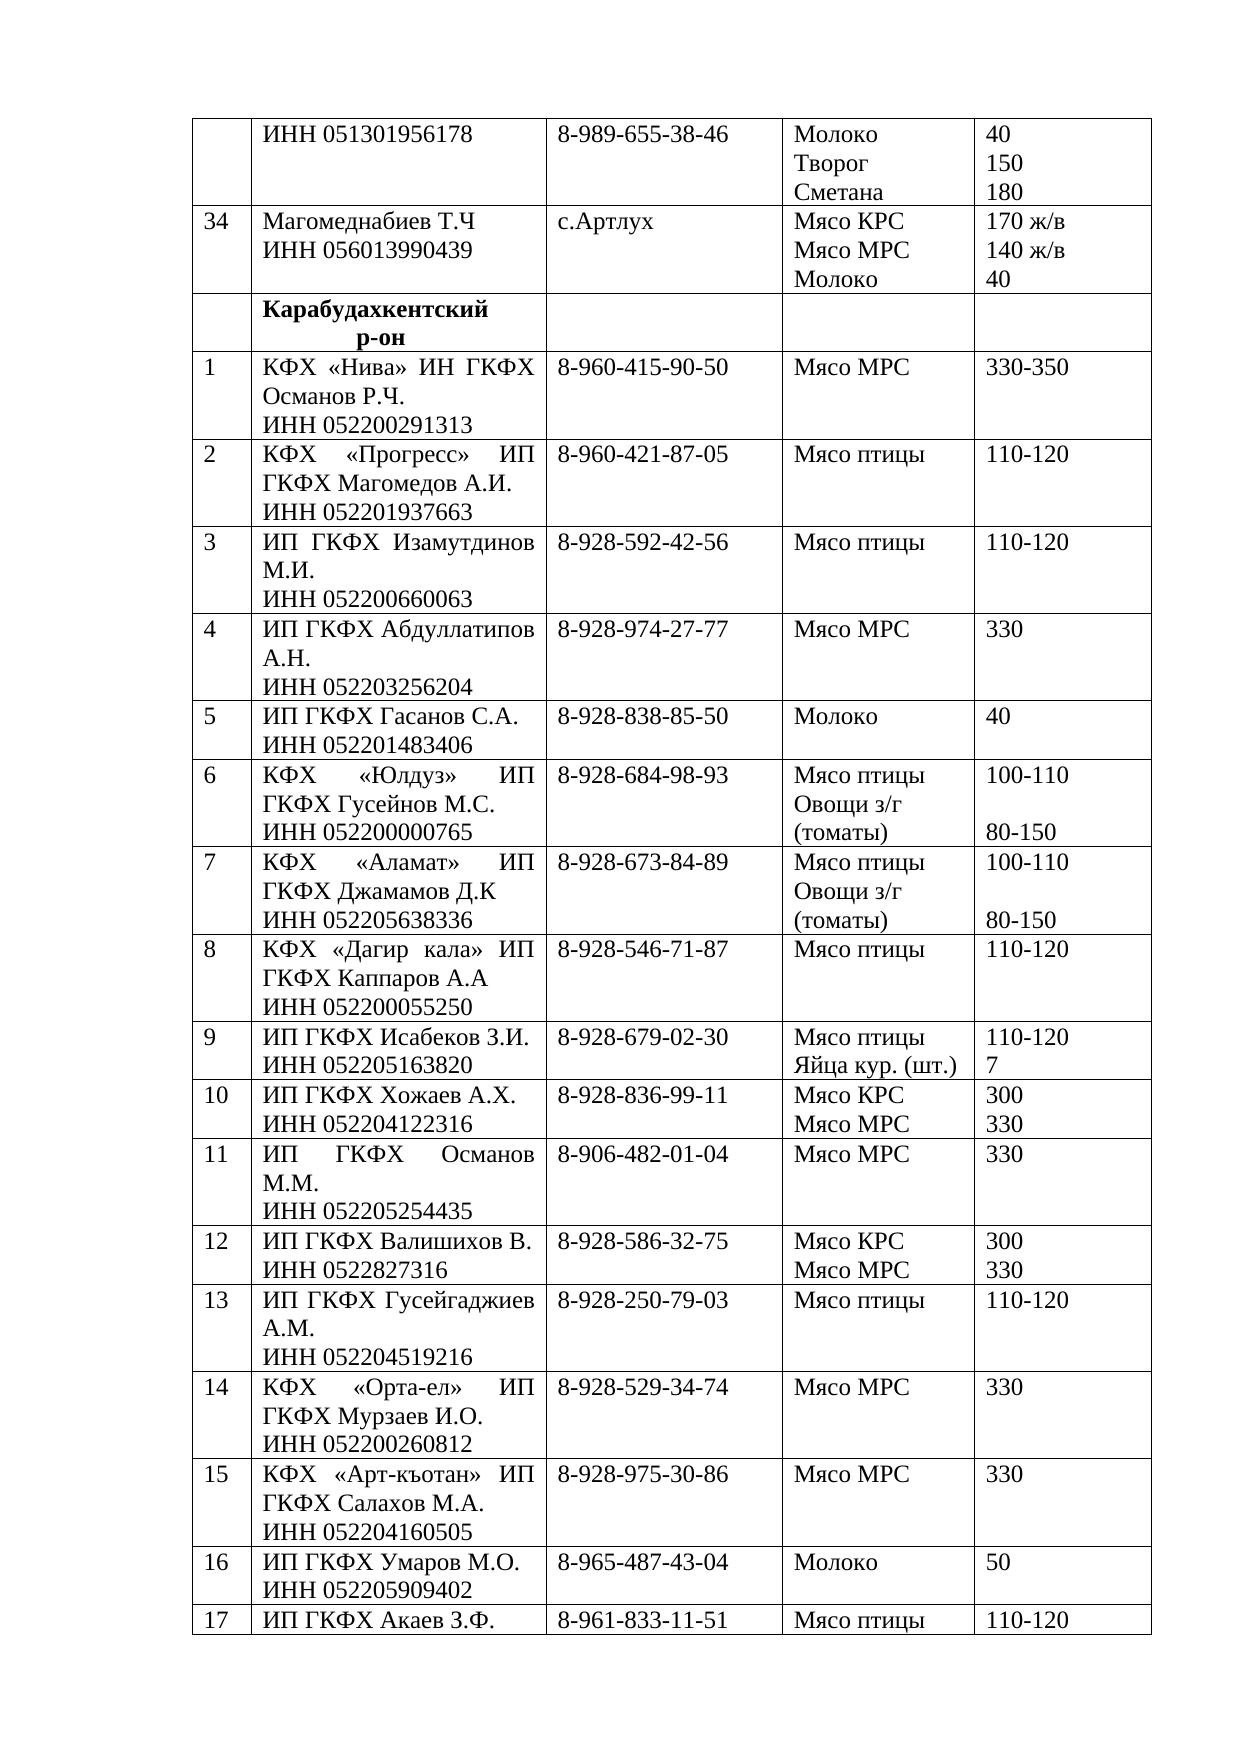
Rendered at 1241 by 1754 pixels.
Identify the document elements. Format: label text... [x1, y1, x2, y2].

table_cell 8-928-673-84-89 [547, 847, 782, 933]
table_cell Мясо птицы [783, 440, 974, 526]
table_cell 13 [193, 1285, 251, 1371]
table_cell [975, 294, 1151, 351]
table_cell 33 [193, 119, 251, 205]
table_cell Мясо МРС [783, 1139, 974, 1225]
table_cell Мясо МРС [783, 614, 974, 700]
table_cell 8-928-679-02-30 [547, 1022, 782, 1079]
table_cell Магомеднабиев Т.Ч ИНН 056013990439 [252, 206, 546, 293]
table_cell КФХ «Дагир кала» ИП ГКФХ Каппаров А.А ИНН 052200055250 [252, 935, 546, 1021]
table_cell 110-120 [975, 527, 1151, 613]
table_cell 17 [193, 1605, 251, 1634]
table_cell ИП ГКФХ Гусейгаджиев А.М. ИНН 052204519216 [252, 1285, 546, 1371]
table_cell 2 [193, 440, 251, 526]
table_cell 8-961-833-11-51 [547, 1605, 782, 1634]
table_cell 34 [193, 206, 251, 293]
table_cell 8-928-838-85-50 [547, 701, 782, 759]
table_cell 11 [193, 1139, 251, 1225]
table_cell 8-928-974-27-77 [547, 614, 782, 700]
table_cell 7 [193, 847, 251, 933]
table_cell Мясо КРС Мясо МРС [783, 1226, 974, 1284]
table_cell Молоко [783, 701, 974, 759]
table_cell Мясо МРС [783, 1372, 974, 1458]
table_cell [783, 294, 974, 351]
table_cell 8-928-592-42-56 [547, 527, 782, 613]
table_cell 40 [975, 701, 1151, 759]
table_cell 330-350 [975, 352, 1151, 438]
table_cell Мясо птицы [783, 1285, 974, 1371]
table_cell ИП ГКФХ Хожаев А.Х. ИНН 052204122316 [252, 1080, 546, 1138]
table_cell Мясо птицы Яйца кур. (шт.) [783, 1022, 974, 1079]
table_cell ИП ГКФХ Исабеков З.И. ИНН 052205163820 [252, 1022, 546, 1079]
table_cell 4 [193, 614, 251, 700]
table_cell 8-928-975-30-86 [547, 1459, 782, 1546]
table_cell КФХ «Нива» ИН ГКФХ Османов Р.Ч. ИНН 052200291313 [252, 352, 546, 438]
table_cell 330 [975, 1139, 1151, 1225]
table_cell 300 330 [975, 1080, 1151, 1138]
table_cell ИП ГКФХ Валишихов В. ИНН 0522827316 [252, 1226, 546, 1284]
table_cell 3 [193, 527, 251, 613]
table_cell [193, 294, 251, 351]
table_cell 100-110 80-150 [975, 847, 1151, 933]
table_cell 8-928-250-79-03 [547, 1285, 782, 1371]
table_cell Мясо птицы [783, 1605, 974, 1634]
table_cell Мясо КРС Мясо МРС [783, 1080, 974, 1138]
table_cell 100-110 80-150 [975, 760, 1151, 846]
table_cell 9 [193, 1022, 251, 1079]
table_cell 8-928-684-98-93 [547, 760, 782, 846]
table_cell Мясо КРС Мясо МРС Молоко [783, 206, 974, 293]
table_cell 8-928-586-32-75 [547, 1226, 782, 1284]
table_cell Мясо МРС [783, 1459, 974, 1546]
table_cell 110-120 7 [975, 1022, 1151, 1079]
table_cell 330 [975, 614, 1151, 700]
table_cell 300 330 [975, 1226, 1151, 1284]
table_cell 6 [193, 760, 251, 846]
table_cell 12 [193, 1226, 251, 1284]
table_cell 8-960-415-90-50 [547, 352, 782, 438]
table_cell 330 [975, 1372, 1151, 1458]
table_cell 110-120 [975, 1605, 1151, 1634]
table_cell 8-906-482-01-04 [547, 1139, 782, 1225]
table_cell 15 [193, 1459, 251, 1546]
table_cell 14 [193, 1372, 251, 1458]
table_cell 135 ж/в 40 150 180 [975, 119, 1151, 205]
table_cell Мясо птицы [783, 527, 974, 613]
table_cell Мясо МРС [783, 352, 974, 438]
table_cell 16 [193, 1547, 251, 1604]
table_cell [547, 119, 782, 205]
table_cell КФХ «Прогресс» ИП ГКФХ Магомедов А.И. ИНН 052201937663 [252, 440, 546, 526]
table_cell 8-960-421-87-05 [547, 440, 782, 526]
table_cell 110-120 [975, 935, 1151, 1021]
table_cell 110-120 [975, 440, 1151, 526]
table_cell ИП ГКФХ Гасанов С.А. ИНН 052201483406 [252, 701, 546, 759]
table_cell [252, 1605, 546, 1634]
table_cell 8 [193, 935, 251, 1021]
table_cell с.Артлух [547, 206, 782, 293]
table_cell КФХ «Юлдуз» ИП ГКФХ Гусейнов М.С. ИНН 052200000765 [252, 760, 546, 846]
table_cell [547, 294, 782, 351]
table_cell КФХ «Орта-ел» ИП ГКФХ Мурзаев И.О. ИНН 052200260812 [252, 1372, 546, 1458]
table_cell 8-928-529-34-74 [547, 1372, 782, 1458]
table_cell 8-928-836-99-11 [547, 1080, 782, 1138]
table_cell ИП ГКФХ Умаров М.О. ИНН 052205909402 [252, 1547, 546, 1604]
table_cell 5 [193, 701, 251, 759]
table_cell ИП ГКФХ Абдуллатипов А.Н. ИНН 052203256204 [252, 614, 546, 700]
table_cell 8-965-487-43-04 [547, 1547, 782, 1604]
table_cell Мясо птицы Овощи з/г (томаты) [783, 847, 974, 933]
table_cell Карабудахкентский р-он [252, 294, 546, 351]
table_cell 50 [975, 1547, 1151, 1604]
table_cell 10 [193, 1080, 251, 1138]
table_cell 8-928-546-71-87 [547, 935, 782, 1021]
table_cell Молоко [783, 1547, 974, 1604]
table_cell Мясо птицы [783, 935, 974, 1021]
table_cell 330 [975, 1459, 1151, 1546]
table_cell 110-120 [975, 1285, 1151, 1371]
table_cell КФХ «Арт-къотан» ИП ГКФХ Салахов М.А. ИНН 052204160505 [252, 1459, 546, 1546]
table_cell КФХ «Аламат» ИП ГКФХ Джамамов Д.К ИНН 052205638336 [252, 847, 546, 933]
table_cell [252, 119, 546, 205]
table_cell Мясо птицы Овощи з/г (томаты) [783, 760, 974, 846]
table_cell ИП ГКФХ Изамутдинов М.И. ИНН 052200660063 [252, 527, 546, 613]
table_cell 170 ж/в 140 ж/в 40 [975, 206, 1151, 293]
table_cell 1 [193, 352, 251, 438]
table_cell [783, 119, 974, 205]
table_cell ИП ГКФХ Османов М.М. ИНН 052205254435 [252, 1139, 546, 1225]
